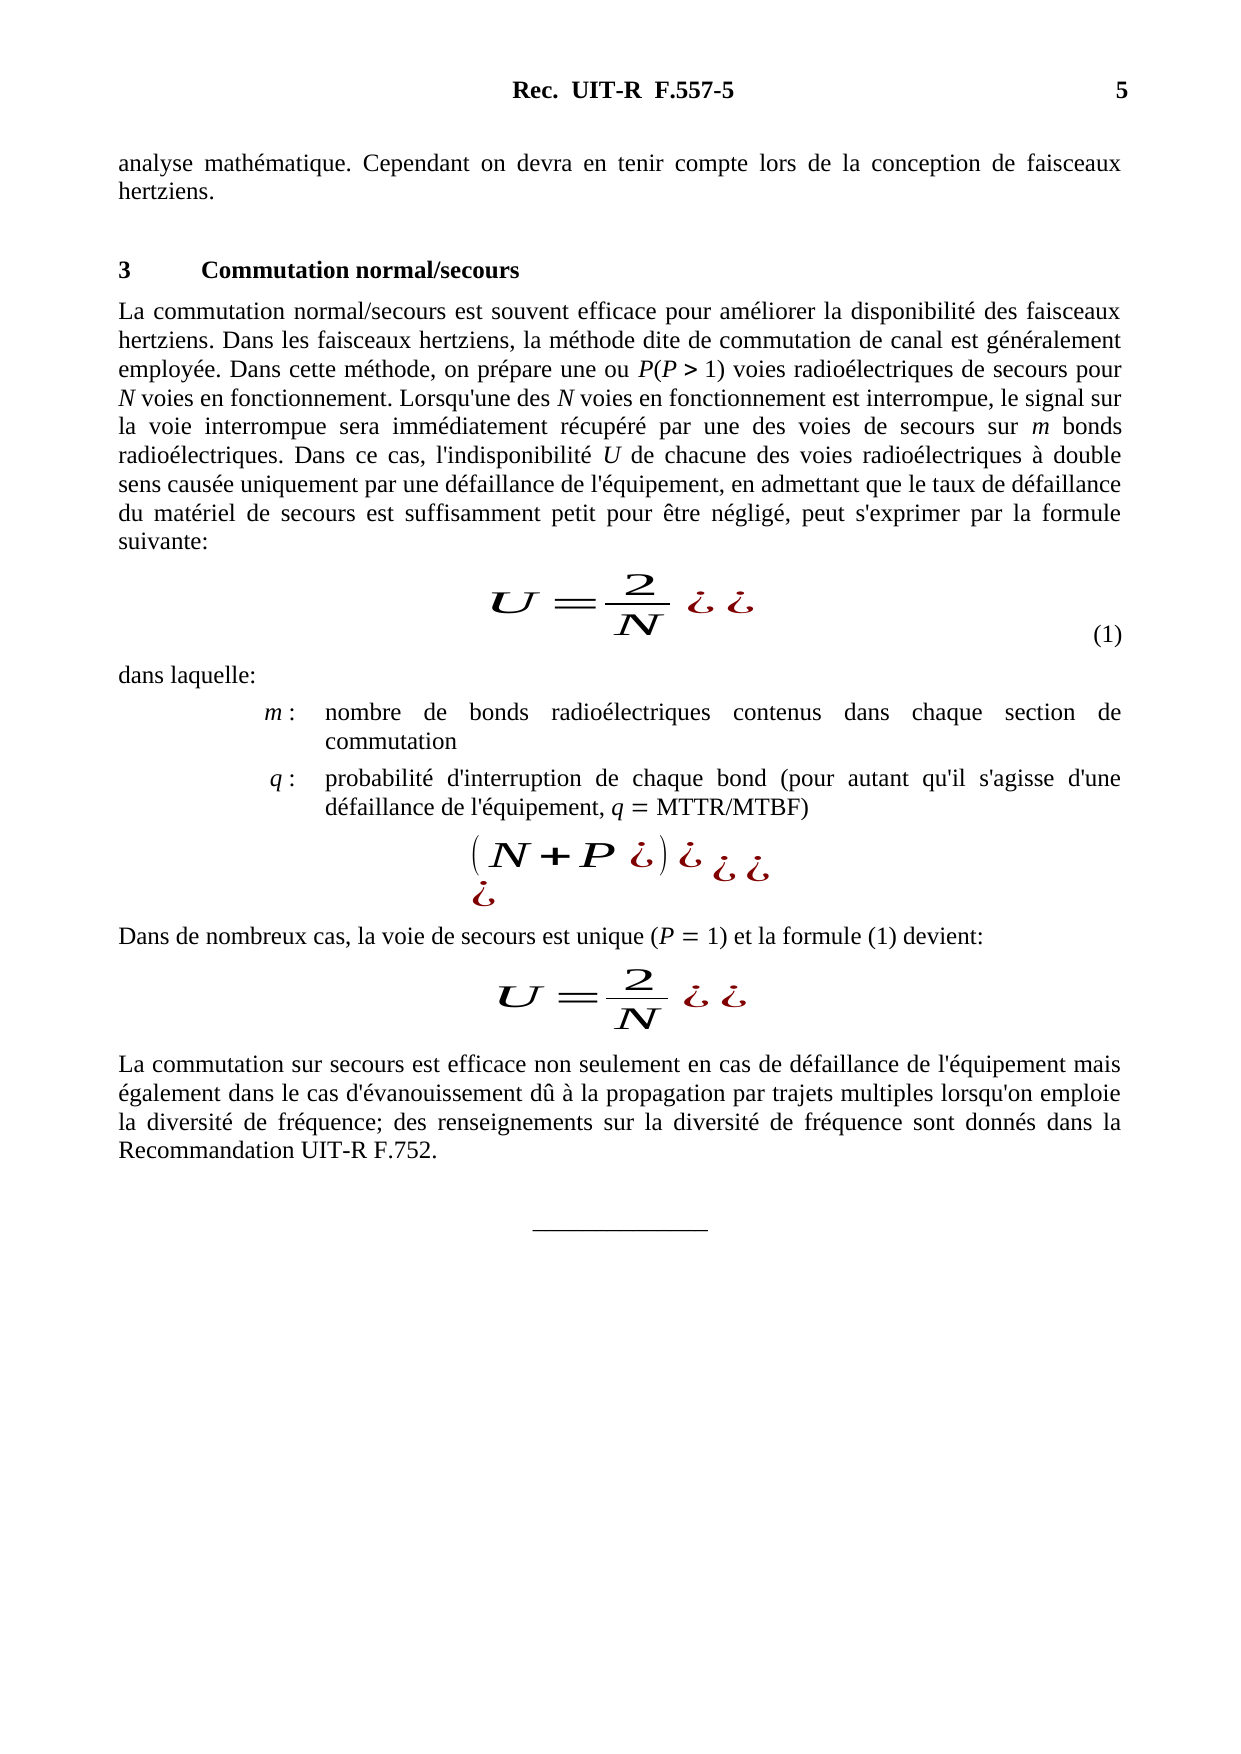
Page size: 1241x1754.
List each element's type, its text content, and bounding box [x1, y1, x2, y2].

text La commutation normal/secours est souvent efficace pour améliorer la disponibilité des faisceaux hertziens. Dans les faisceaux hertziens, la méthode dite de commutation de canal est généralement employée. Dans cette méthode, on prépare une ou P(P  1) voies radioélectriques de secours pour N voies en fonctionnement. Lorsqu'une des N voies en fonctionnement est interrompue, le signal sur la voie interrompue sera immédiatement récupéré par une des voies de secours sur m bonds radioélectriques. Dans ce cas, l'indisponibilité U de chacune des voies radioélectriques à double sens causée uniquement par une défaillance de l'équipement, en admettant que le taux de défaillance du matériel de secours est suffisamment petit pour être négligé, peut s'exprimer par la formule suivante: [118, 296, 1122, 555]
text Dans de nombreux cas, la voie de secours est unique (P  1) et la formule (1) devient: [118, 921, 1122, 950]
text ______________ [118, 1206, 1122, 1234]
text q : probabilité d'interruption de chaque bond (pour autant qu'il s'agisse d'une défaillance de l'équipement, q  MTTR/MTBF) [118, 763, 1122, 821]
text dans laquelle: [118, 660, 1122, 689]
text La commutation sur secours est efficace non seulement en cas de défaillance de l'équipement mais également dans le cas d'évanouissement dû à la propagation par trajets multiples lorsqu'on emploie la diversité de fréquence; des renseignements sur la diversité de fréquence sont donnés dans la Recommandation UIT-R F.752. [118, 1049, 1122, 1164]
subtitle 3 Commutation normal/secours [118, 255, 1122, 284]
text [118, 148, 1122, 205]
text (1) [118, 568, 1122, 648]
text m : nombre de bonds radioélectriques contenus dans chaque section de commutation [118, 697, 1122, 755]
